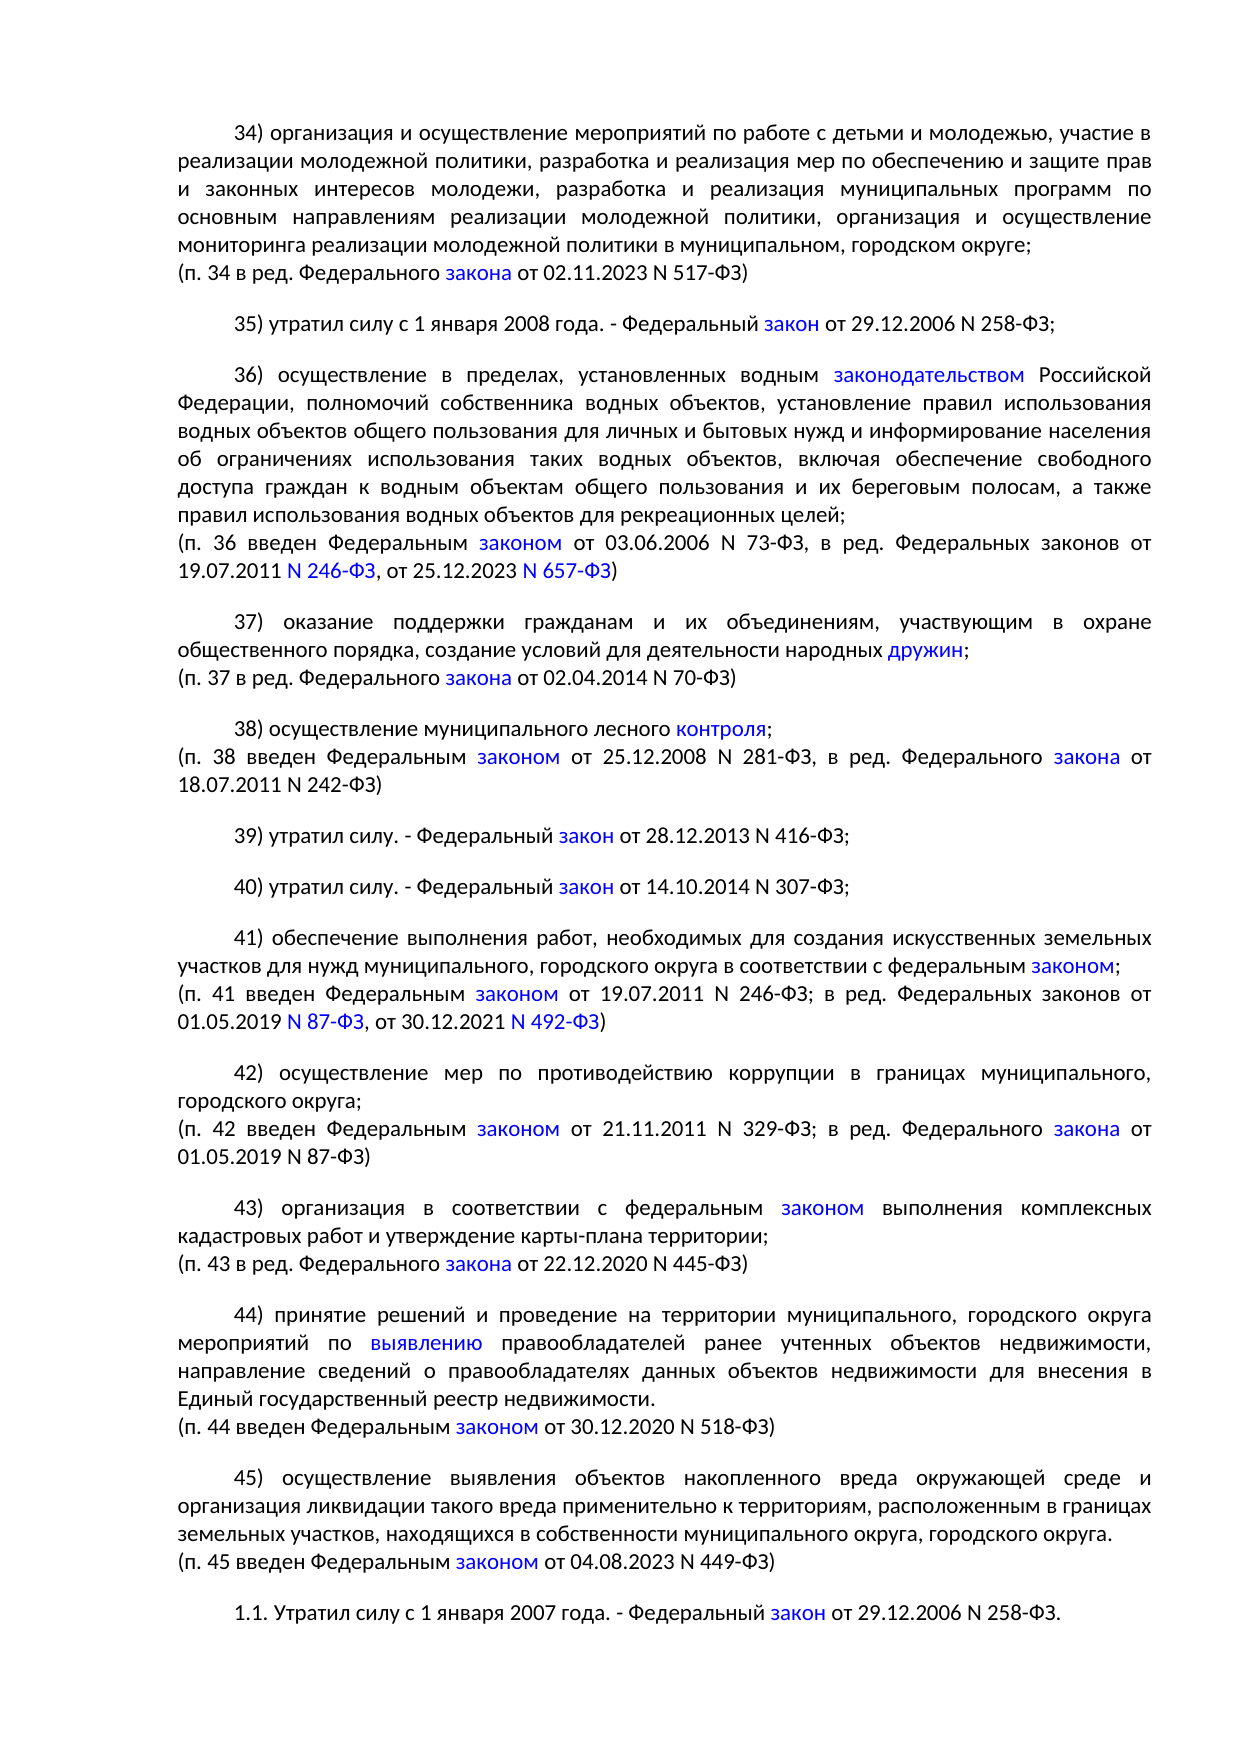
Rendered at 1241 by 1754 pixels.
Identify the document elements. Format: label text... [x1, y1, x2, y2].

text 1.1. Утратил силу с 1 января 2007 года. - Федеральный закон от 29.12.2006 N 258-ФЗ. [177, 1598, 1152, 1626]
text (п. 44 введен Федеральным законом от 30.12.2020 N 518-ФЗ) [177, 1412, 1152, 1440]
text (п. 42 введен Федеральным законом от 21.11.2011 N 329-ФЗ; в ред. Федерального закона от 01.05.2019 N 87-ФЗ) [177, 1114, 1152, 1170]
text (п. 41 введен Федеральным законом от 19.07.2011 N 246-ФЗ; в ред. Федеральных законов от 01.05.2019 N 87-ФЗ, от 30.12.2021 N 492-ФЗ) [177, 979, 1152, 1035]
text 40) утратил силу. - Федеральный закон от 14.10.2014 N 307-ФЗ; [177, 872, 1152, 900]
text (п. 34 в ред. Федерального закона от 02.11.2023 N 517-ФЗ) [177, 258, 1152, 286]
text 43) организация в соответствии с федеральным законом выполнения комплексных кадастровых работ и утверждение карты-плана территории; [177, 1193, 1152, 1249]
text 35) утратил силу с 1 января 2008 года. - Федеральный закон от 29.12.2006 N 258-ФЗ; [177, 309, 1152, 337]
text 36) осуществление в пределах, установленных водным законодательством Российской Федерации, полномочий собственника водных объектов, установление правил использования водных объектов общего пользования для личных и бытовых нужд и информирование населения об ограничениях использования таких водных объектов, включая обеспечение свободного доступа граждан к водным объектам общего пользования и их береговым полосам, а также правил использования водных объектов для рекреационных целей; [177, 360, 1152, 528]
text (п. 38 введен Федеральным законом от 25.12.2008 N 281-ФЗ, в ред. Федерального закона от 18.07.2011 N 242-ФЗ) [177, 742, 1152, 798]
text (п. 45 введен Федеральным законом от 04.08.2023 N 449-ФЗ) [177, 1547, 1152, 1575]
text 34) организация и осуществление мероприятий по работе с детьми и молодежью, участие в реализации молодежной политики, разработка и реализация мер по обеспечению и защите прав и законных интересов молодежи, разработка и реализация муниципальных программ по основным направлениям реализации молодежной политики, организация и осуществление мониторинга реализации молодежной политики в муниципальном, городском округе; [177, 118, 1152, 258]
text 37) оказание поддержки гражданам и их объединениям, участвующим в охране общественного порядка, создание условий для деятельности народных дружин; [177, 607, 1152, 663]
text (п. 36 введен Федеральным законом от 03.06.2006 N 73-ФЗ, в ред. Федеральных законов от 19.07.2011 N 246-ФЗ, от 25.12.2023 N 657-ФЗ) [177, 528, 1152, 584]
text 38) осуществление муниципального лесного контроля; [177, 714, 1152, 742]
text (п. 43 в ред. Федерального закона от 22.12.2020 N 445-ФЗ) [177, 1249, 1152, 1277]
text (п. 37 в ред. Федерального закона от 02.04.2014 N 70-ФЗ) [177, 663, 1152, 691]
text 45) осуществление выявления объектов накопленного вреда окружающей среде и организация ликвидации такого вреда применительно к территориям, расположенным в границах земельных участков, находящихся в собственности муниципального округа, городского округа. [177, 1463, 1152, 1547]
text 44) принятие решений и проведение на территории муниципального, городского округа мероприятий по выявлению правообладателей ранее учтенных объектов недвижимости, направление сведений о правообладателях данных объектов недвижимости для внесения в Единый государственный реестр недвижимости. [177, 1300, 1152, 1412]
text 41) обеспечение выполнения работ, необходимых для создания искусственных земельных участков для нужд муниципального, городского округа в соответствии с федеральным законом; [177, 923, 1152, 979]
text 42) осуществление мер по противодействию коррупции в границах муниципального, городского округа; [177, 1058, 1152, 1114]
text 39) утратил силу. - Федеральный закон от 28.12.2013 N 416-ФЗ; [177, 821, 1152, 849]
